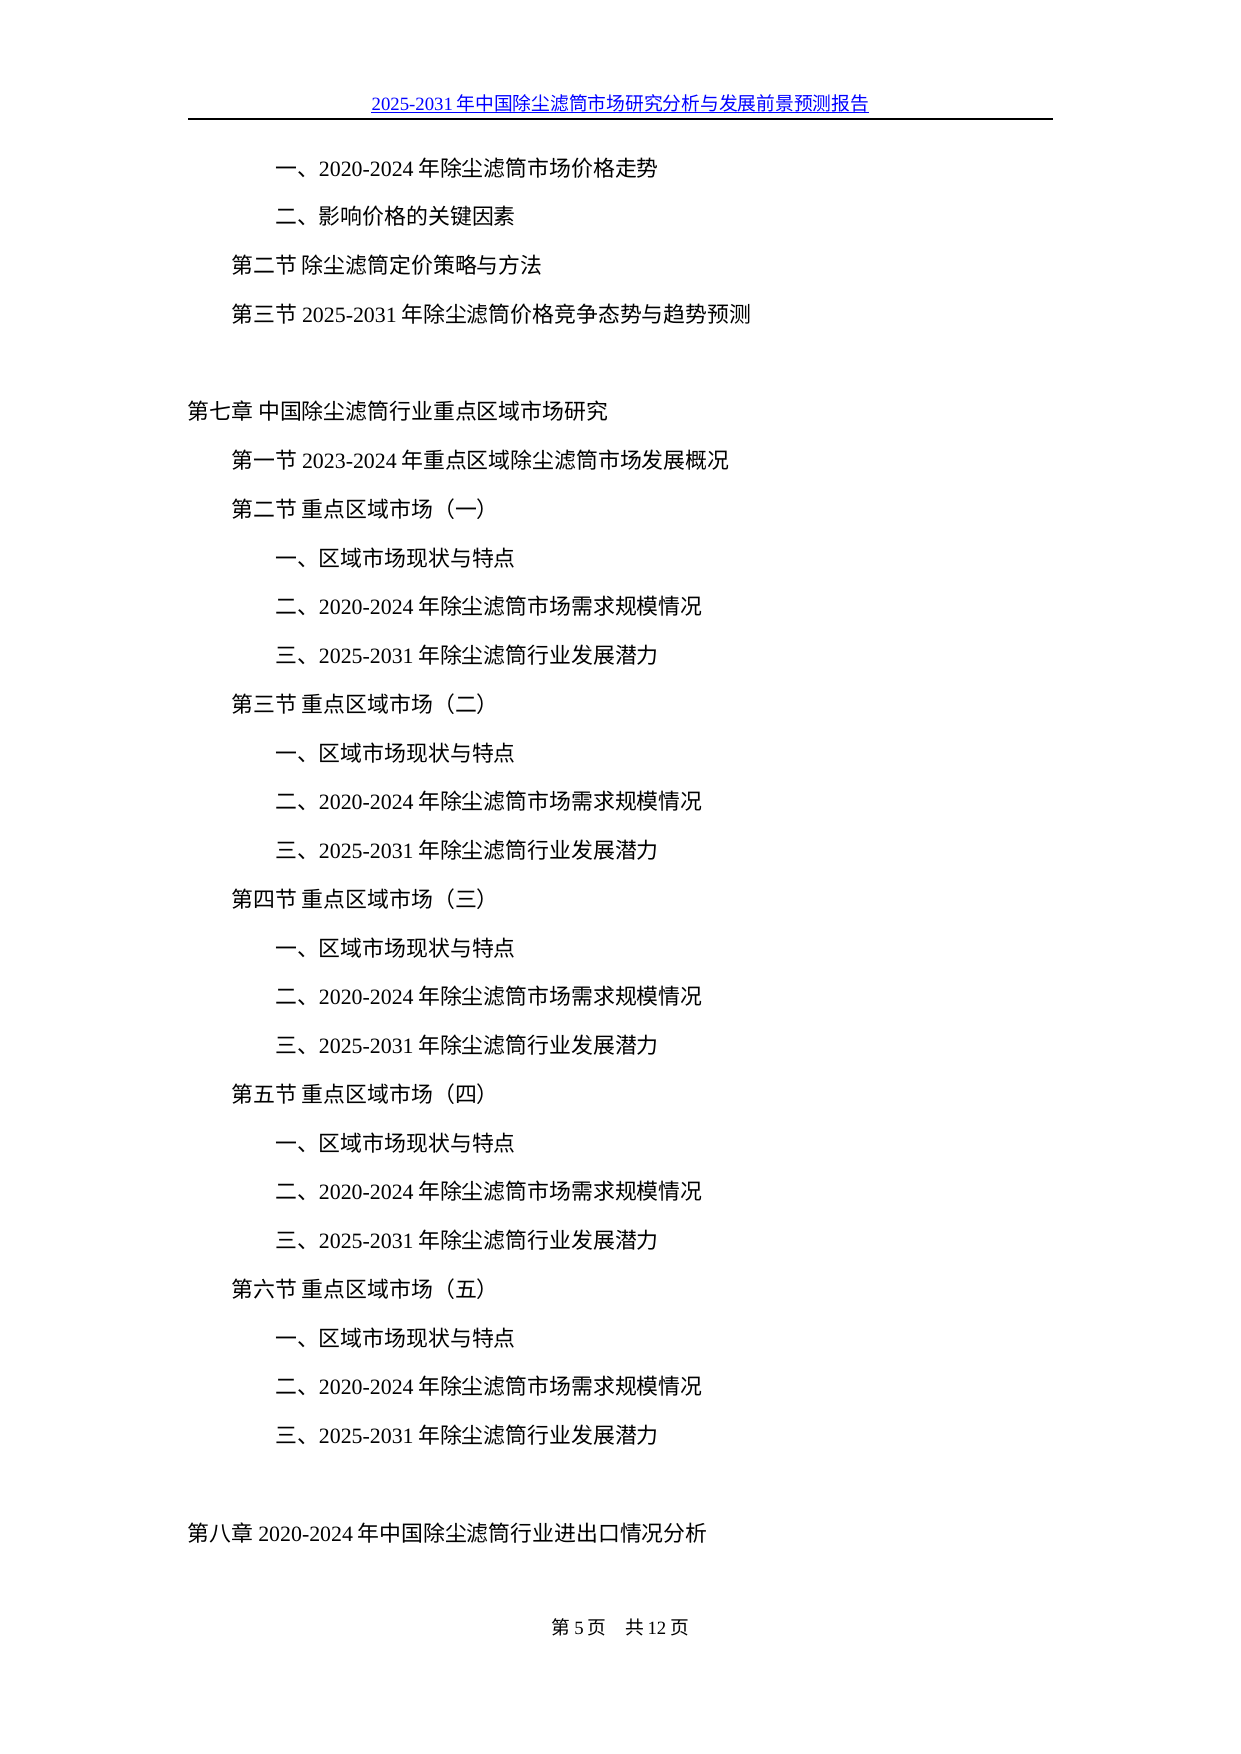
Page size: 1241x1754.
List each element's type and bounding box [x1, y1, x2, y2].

text [187, 150, 1053, 1548]
